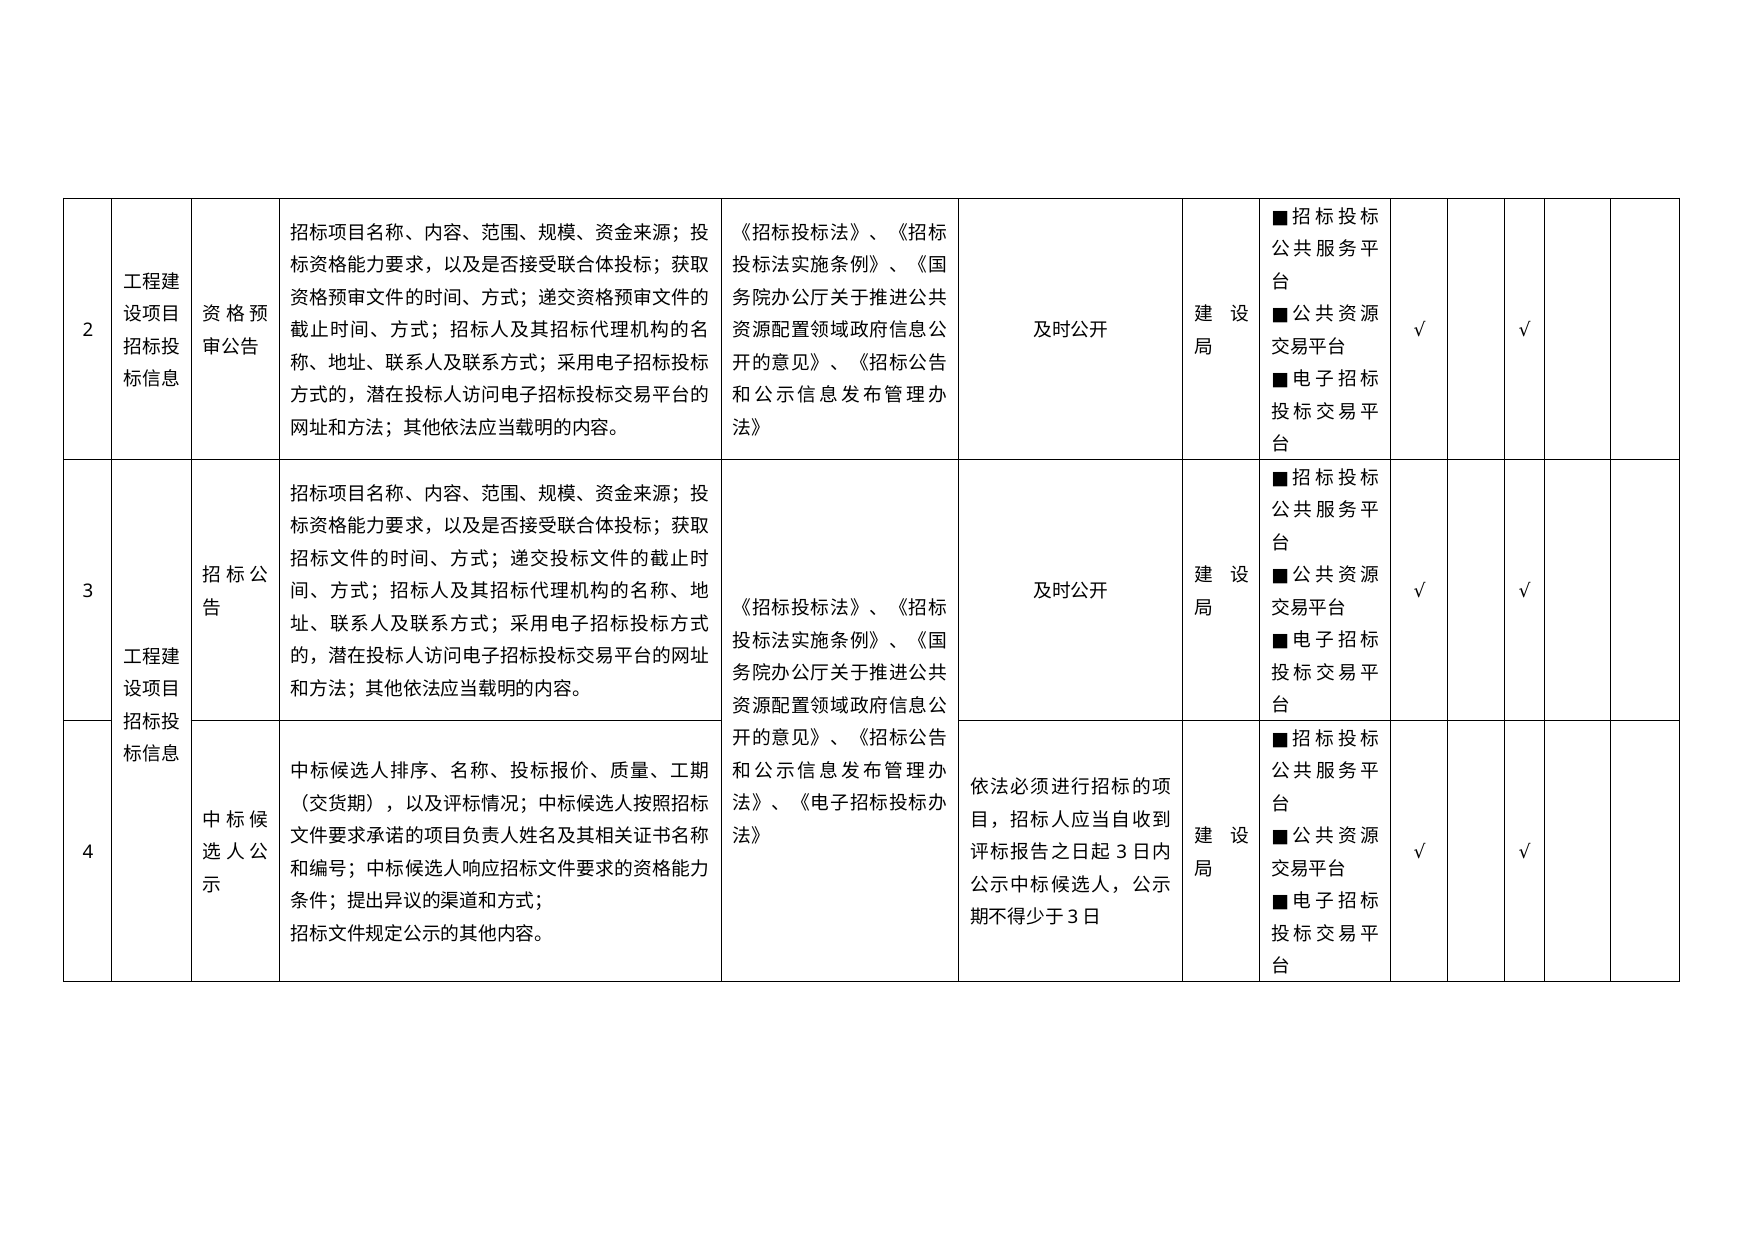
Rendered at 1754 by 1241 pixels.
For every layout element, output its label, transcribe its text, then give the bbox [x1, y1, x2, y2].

table_cell √ [1505, 721, 1544, 981]
table_cell 3 [64, 460, 111, 720]
table_cell 招标公告 [192, 460, 279, 720]
table_cell 及时公开 [959, 199, 1182, 459]
table_cell [1611, 199, 1679, 459]
table_cell ■招标投标公共服务平台 ■公共资源交易平台 ■电子招标投标交易平台 [1260, 460, 1390, 720]
table_cell [1448, 199, 1504, 459]
table_cell 及时公开 [959, 460, 1182, 720]
table_cell [1545, 721, 1610, 981]
table_cell 《招标投标法》、《招标投标法实施条例》、《国务院办公厅关于推进公共资源配置领域政府信息公开的意见》、《招标公告和公示信息发布管理办法》 [722, 199, 958, 459]
table_cell 招标项目名称、内容、范围、规模、资金来源；投标资格能力要求，以及是否接受联合体投标；获取招标文件的时间、方式；递交投标文件的截止时间、方式；招标人及其招标代理机构的名称、地址、联系人及联系方式；采用电子招标投标方式的，潜在投标人访问电子招标投标交易平台的网址和方法；其他依法应当载明的内容。 [280, 460, 721, 720]
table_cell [1260, 721, 1390, 981]
table_cell 工程建设项目招标投标信息 [112, 460, 191, 981]
table_cell 建设局 [1183, 199, 1259, 459]
table_cell [1545, 199, 1610, 459]
table_cell [1545, 460, 1610, 720]
table_cell √ [1505, 199, 1544, 459]
table_cell 依法必须进行招标的项目，招标人应当自收到评标报告之日起3日内公示中标候选人，公示期不得少于3日 [959, 721, 1182, 981]
table_cell [1611, 460, 1679, 720]
table_cell 2 [64, 199, 111, 459]
table_cell 资格预审公告 [192, 199, 279, 459]
table_cell 中标候选人公示 [192, 721, 279, 981]
table_cell 建设局 [1183, 721, 1259, 981]
table_cell √ [1391, 721, 1447, 981]
table_cell √ [1391, 199, 1447, 459]
table_cell [1448, 460, 1504, 720]
table_cell ■招标投标公共服务平台 ■公共资源交易平台 ■电子招标投标交易平台 [1260, 199, 1390, 459]
table_cell 4 [64, 721, 111, 981]
table_cell 工程建设项目招标投标信息 [112, 199, 191, 459]
table_cell √ [1391, 460, 1447, 720]
table_cell [1448, 721, 1504, 981]
table_cell [1611, 721, 1679, 981]
table_cell 《招标投标法》、《招标投标法实施条例》、《国务院办公厅关于推进公共资源配置领域政府信息公开的意见》、《招标公告和公示信息发布管理办法》、《电子招标投标办法》 [722, 460, 958, 981]
table_cell 中标候选人排序、名称、投标报价、质量、工期（交货期），以及评标情况；中标候选人按照招标文件要求承诺的项目负责人姓名及其相关证书名称和编号；中标候选人响应招标文件要求的资格能力条件；提出异议的渠道和方式； 招标文件规定公示的其他内容。 [280, 721, 721, 981]
table_cell √ [1505, 460, 1544, 720]
table_cell 招标项目名称、内容、范围、规模、资金来源；投标资格能力要求，以及是否接受联合体投标；获取资格预审文件的时间、方式；递交资格预审文件的截止时间、方式；招标人及其招标代理机构的名称、地址、联系人及联系方式；采用电子招标投标方式的，潜在投标人访问电子招标投标交易平台的网址和方法；其他依法应当载明的内容。 [280, 199, 721, 459]
table_cell 建设局 [1183, 460, 1259, 720]
